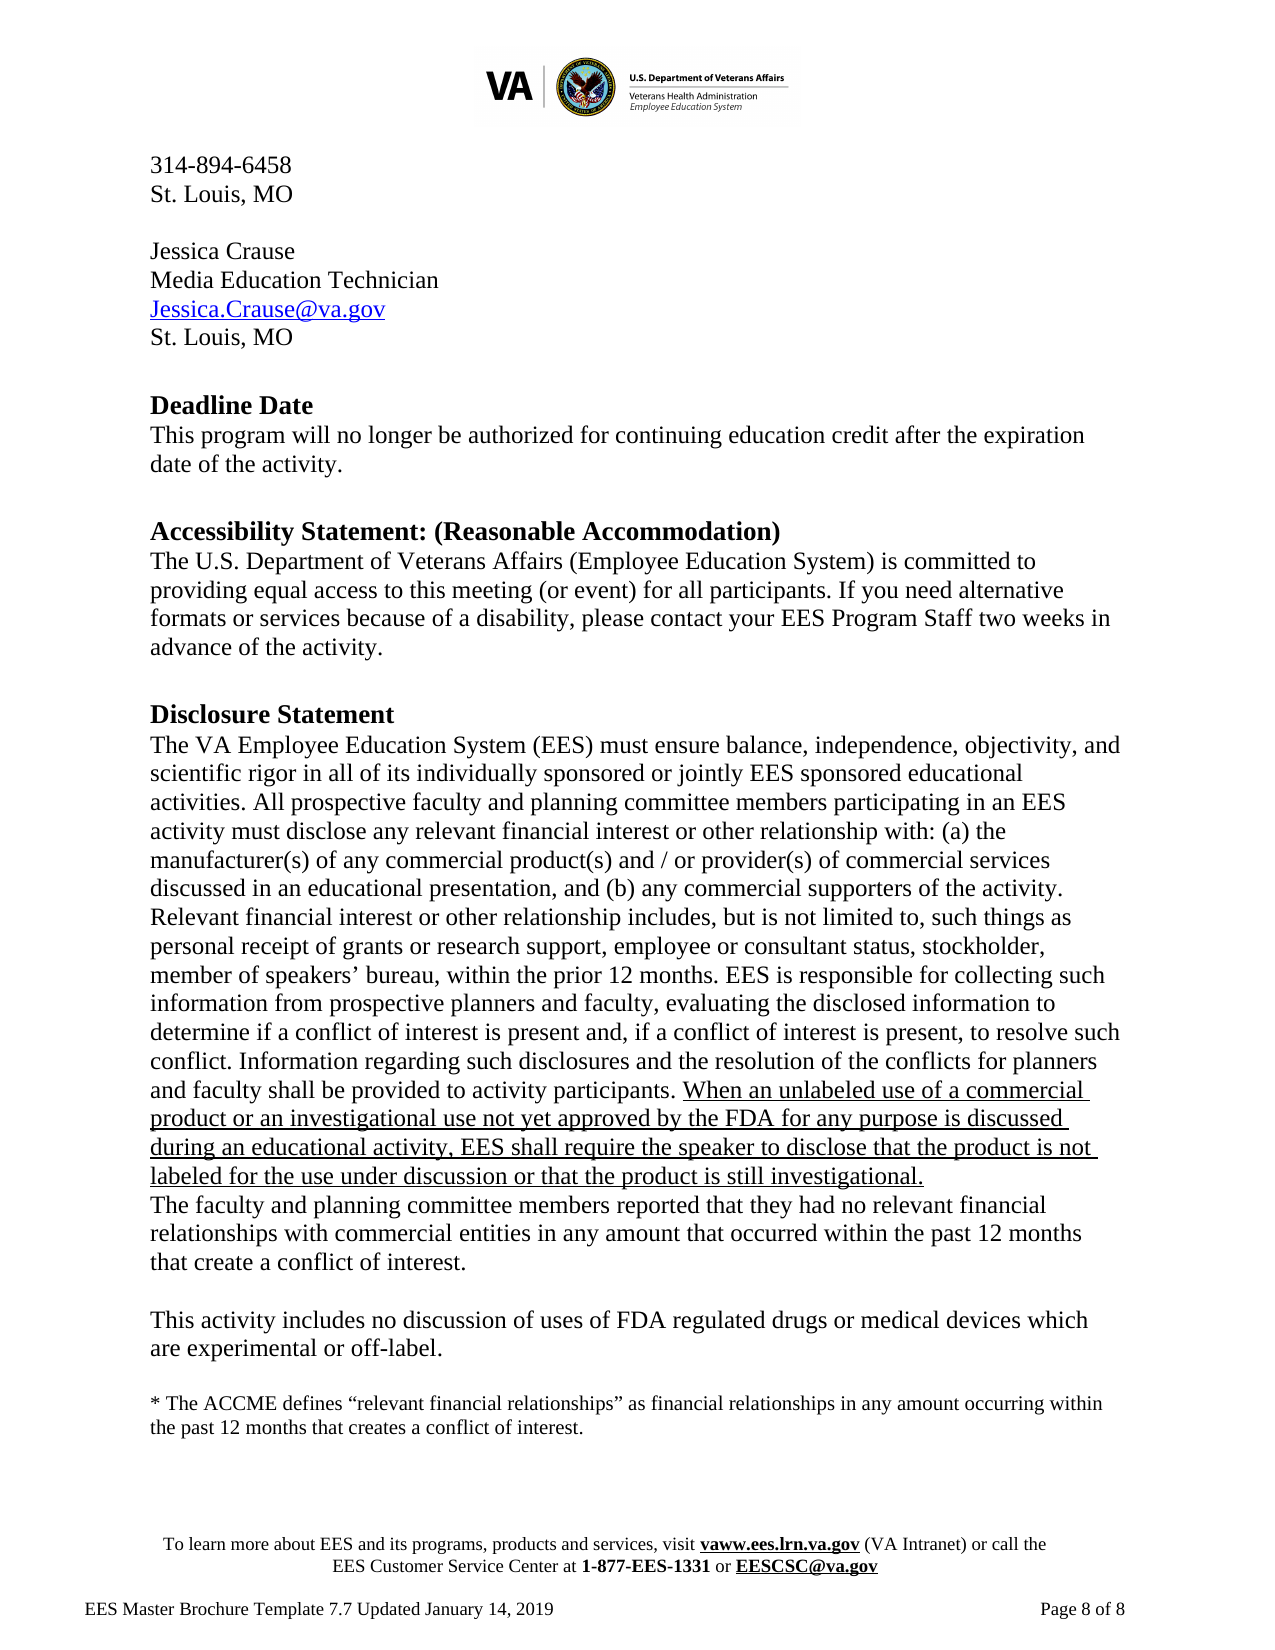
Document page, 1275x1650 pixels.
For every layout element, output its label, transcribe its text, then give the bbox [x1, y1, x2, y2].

text Jessica.Crause@va.gov [150, 294, 1125, 322]
text Accessibility Statement: (Reasonable Accommodation) [150, 515, 1125, 546]
subtitle Disclosure Statement [150, 698, 1125, 730]
picture [473, 46, 802, 127]
text The U.S. Department of Veterans Affairs (Employee Education System) is committed to providing equal access to this meeting (or event) for all participants. If you need alternative formats or services because of a disability, please contact your EES Program Staff two weeks in advance of the activity. [150, 546, 1125, 661]
text St. Louis, MO [150, 179, 1125, 207]
text The faculty and planning committee members reported that they had no relevant financial relationships with commercial entities in any amount that occurred within the past 12 months that create a conflict of interest. [150, 1190, 1125, 1276]
text Media Education Technician [150, 265, 1125, 294]
text This activity includes no discussion of uses of FDA regulated drugs or medical devices which are experimental or off-label. [150, 1305, 1125, 1362]
text This program will no longer be authorized for continuing education credit after the expiration date of the activity. [150, 420, 1125, 477]
text * The ACCME defines “relevant financial relationships” as financial relationships in any amount occurring within the past 12 months that creates a conflict of interest. [150, 1391, 1125, 1439]
text 314-894-6458 [150, 150, 1125, 179]
text St. Louis, MO [150, 322, 1125, 351]
text The VA Employee Education System (EES) must ensure balance, independence, objectivity, and scientific rigor in all of its individually sponsored or jointly EES sponsored educational activities. All prospective faculty and planning committee members participating in an EES activity must disclose any relevant financial interest or other relationship with: (a) the manufacturer(s) of any commercial product(s) and / or provider(s) of commercial services discussed in an educational presentation, and (b) any commercial supporters of the activity. Relevant financial interest or other relationship includes, but is not limited to, such things as personal receipt of grants or research support, employee or consultant status, stockholder, member of speakers’ bureau, within the prior 12 months. EES is responsible for collecting such information from prospective planners and faculty, evaluating the disclosed information to determine if a conflict of interest is present and, if a conflict of interest is present, to resolve such conflict. Information regarding such disclosures and the resolution of the conflicts for planners and faculty shall be provided to activity participants. When an unlabeled use of a commercial product or an investigational use not yet approved by the FDA for any purpose is discussed during an educational activity, EES shall require the speaker to disclose that the product is not labeled for the use under discussion or that the product is still investigational. [150, 730, 1125, 1190]
subtitle Deadline Date [150, 389, 1125, 420]
subtitle Jessica Crause [150, 236, 1125, 265]
